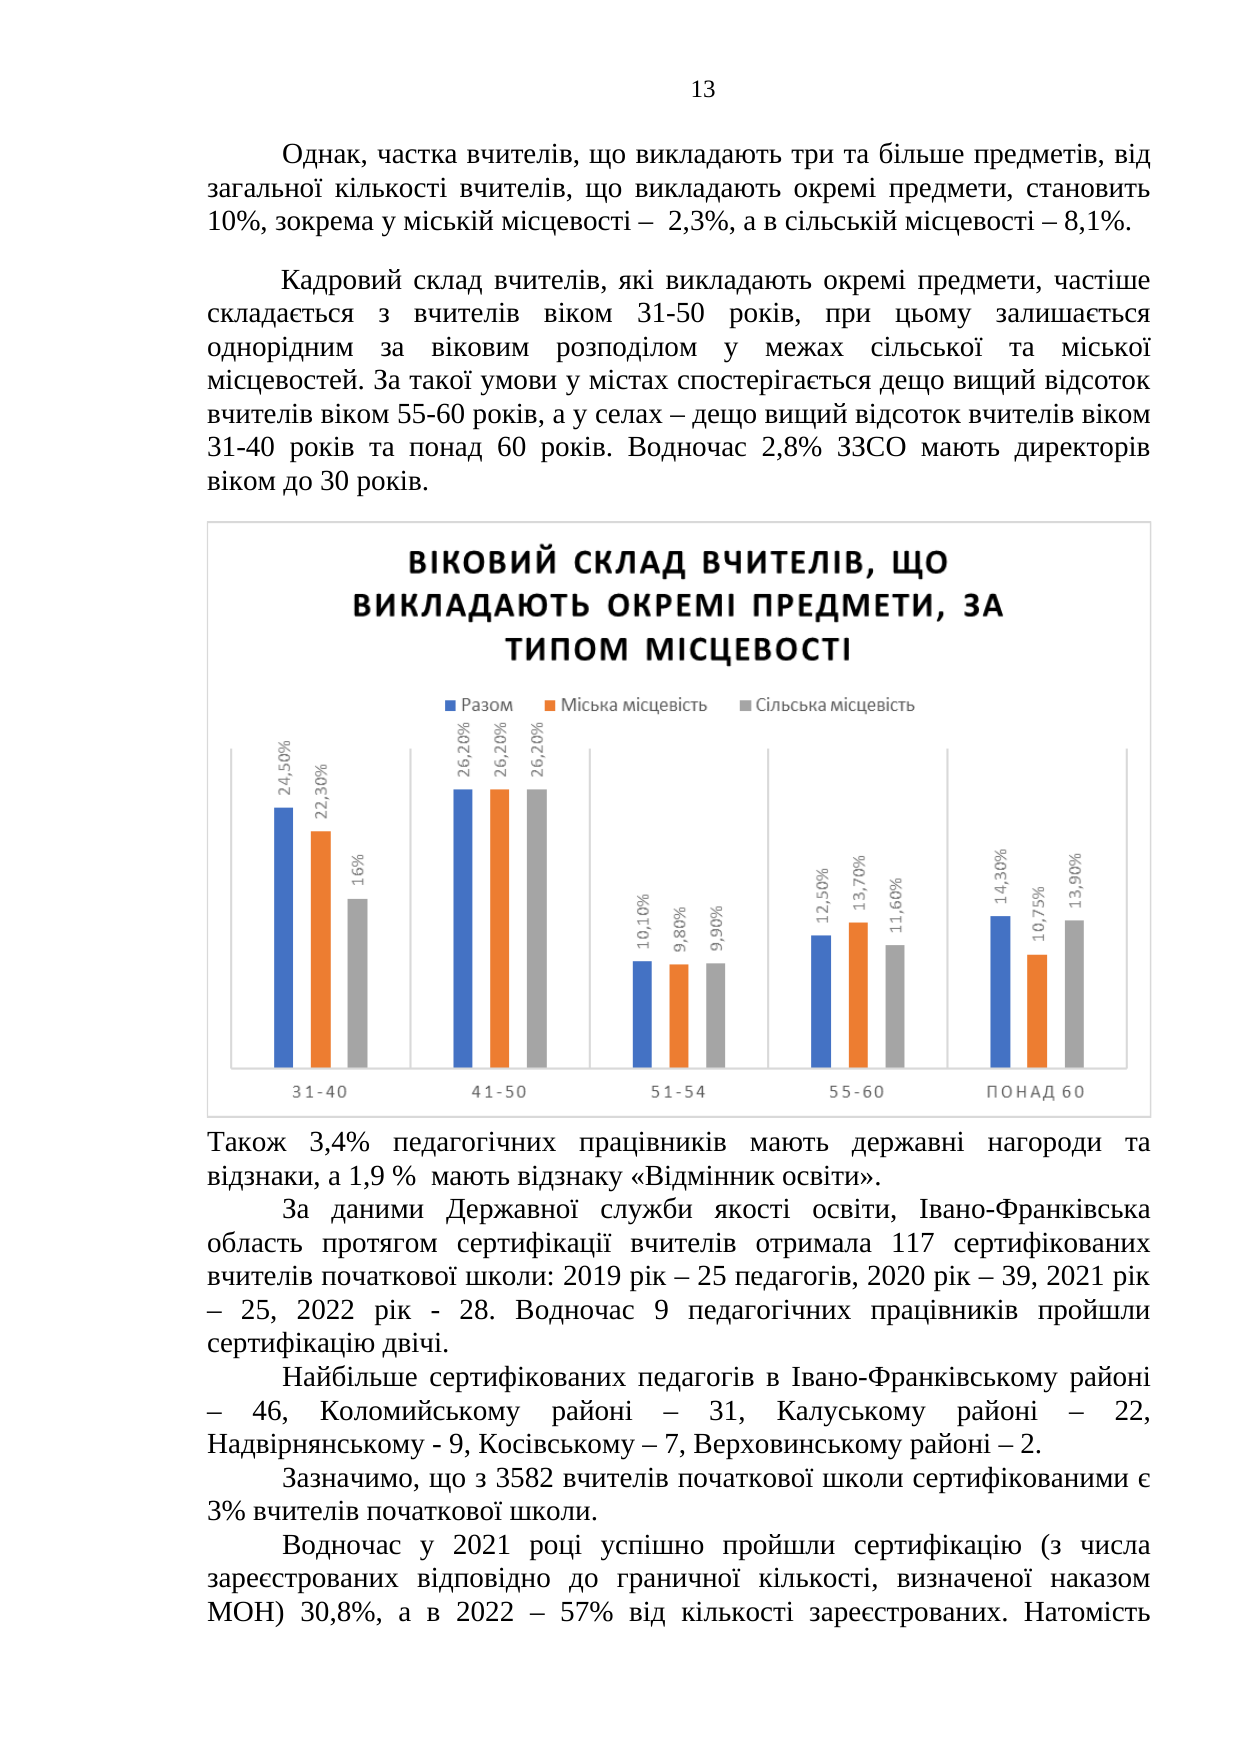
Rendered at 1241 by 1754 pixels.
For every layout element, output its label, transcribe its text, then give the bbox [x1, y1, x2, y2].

text За даними Державної служби якості освіти, Івано-Франківська область протягом сертифікації вчителів отримала 117 сертифікованих вчителів початкової школи: 2019 рік – 25 педагогів, 2020 рік – 39, 2021 рік – 25, 2022 рік - 28. Водночас 9 педагогічних працівників пройшли сертифікацію двічі. [207, 1191, 1152, 1359]
picture [206, 521, 1152, 1118]
text Також 3,4% педагогічних працівників мають державні нагороди та відзнаки, а 1,9 % мають відзнаку «Відмінник освіти». [207, 1124, 1152, 1191]
text Зазначимо, що з 3582 вчителів початкової школи сертифікованими є 3% вчителів початкової школи. [207, 1460, 1152, 1527]
text Найбільше сертифікованих педагогів в Івано-Франківському районі – 46, Коломийському районі – 31, Калуському районі – 22, Надвірнянському - 9, Косівському – 7, Верховинському районі – 2. [207, 1359, 1152, 1460]
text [207, 1527, 1152, 1627]
text Однак, частка вчителів, що викладають три та більше предметів, від загальної кількості вчителів, що викладають окремі предмети, становить 10%, зокрема у міській місцевості – 2,3%, а в сільській місцевості – 8,1%. [207, 136, 1152, 237]
text Кадровий склад вчителів, які викладають окремі предмети, частіше складається з вчителів віком 31-50 років, при цьому залишається однорідним за віковим розподілом у межах сільської та міської місцевостей. За такої умови у містах спостерігається дещо вищий відсоток вчителів віком 55-60 років, а у селах – дещо вищий відсоток вчителів віком 31-40 років та понад 60 років. Водночас 2,8% ЗЗСО мають директорів віком до 30 років. [207, 262, 1152, 497]
